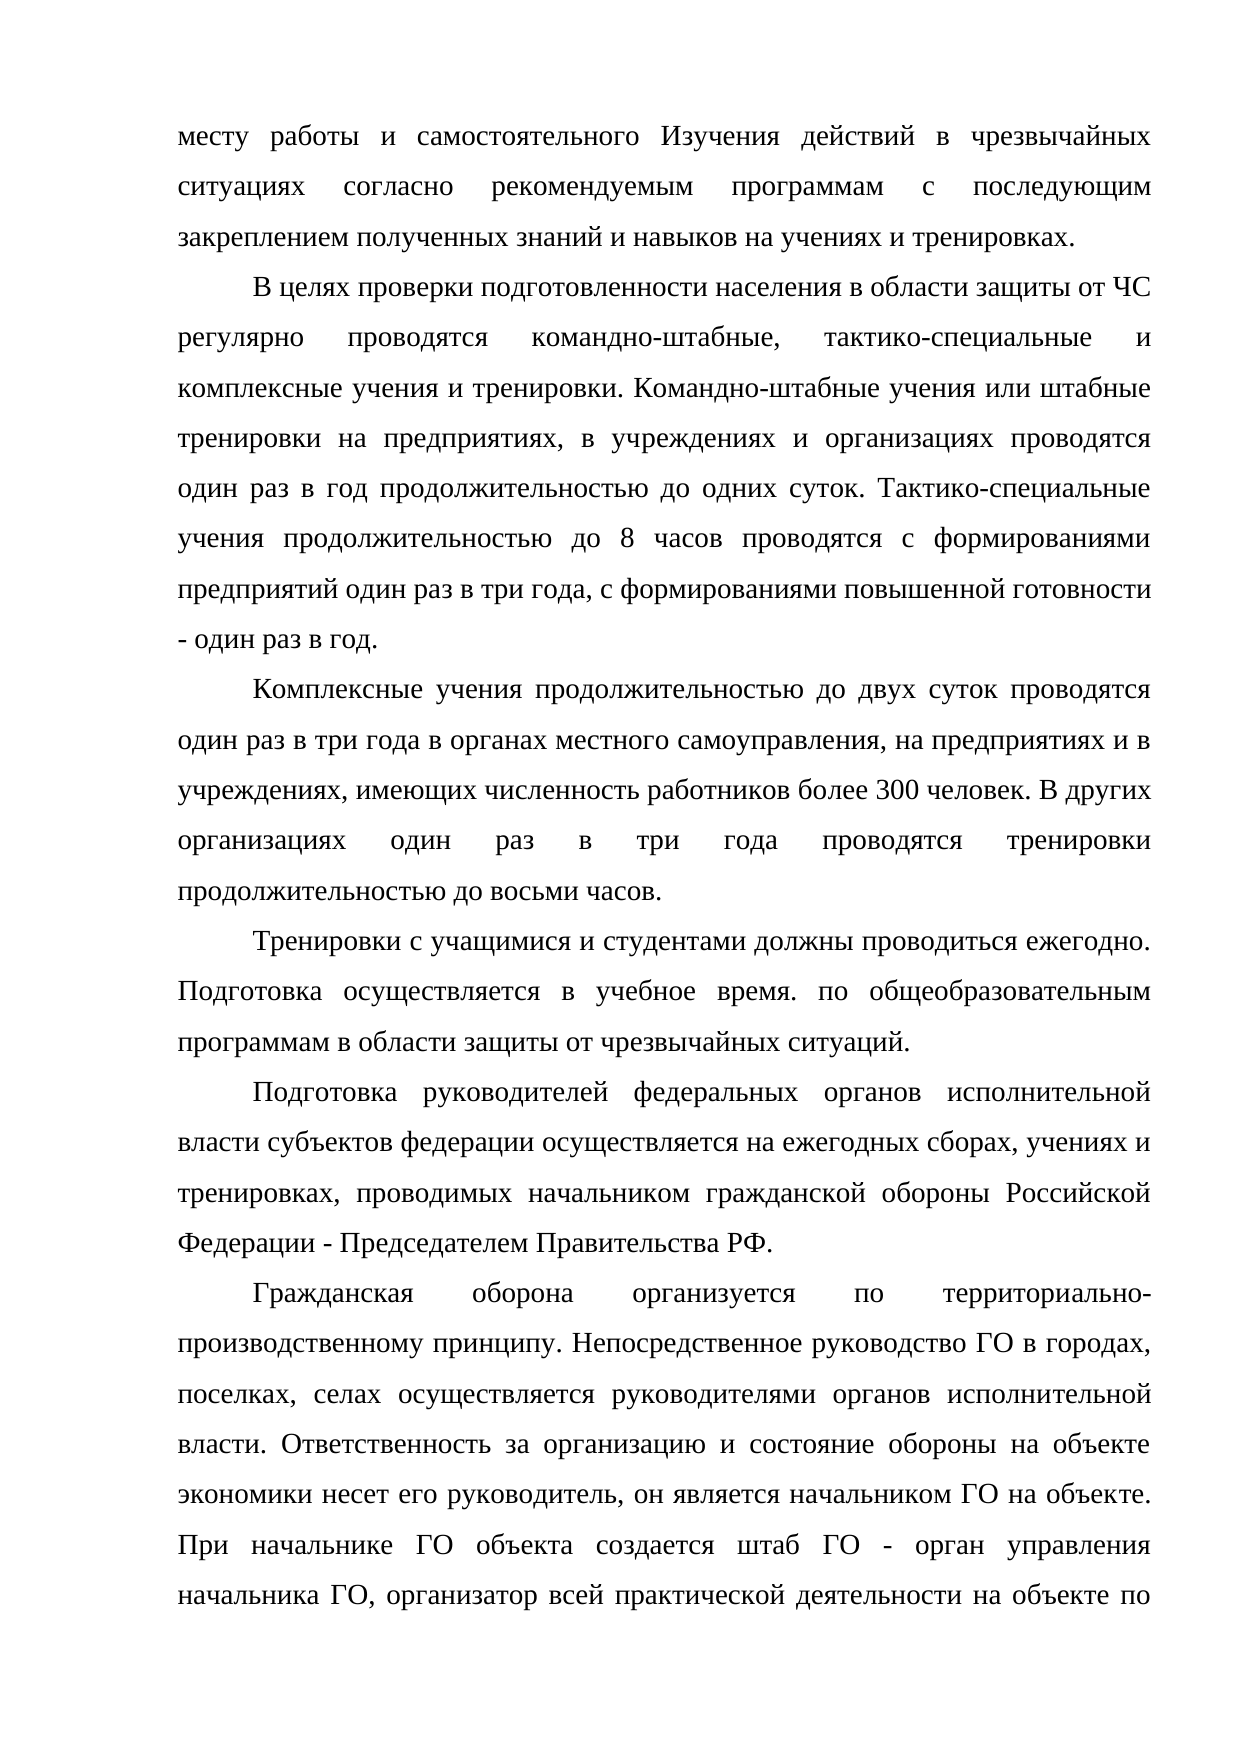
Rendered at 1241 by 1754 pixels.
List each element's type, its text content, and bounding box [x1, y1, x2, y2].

text Тренировки с учащимися и студентами должны проводиться ежегодно. Подготовка осуществляется в учебное время. по общеобразовательным программам в области защиты от чрезвычайных ситуаций. [177, 923, 1152, 1057]
text Комплексные учения продолжительностью до двух суток проводятся один раз в три года в органах местного самоуправления, на предприятиях и в учреждениях, имеющих численность работников более 300 человек. В других организациях один раз в три года проводятся тренировки продолжительностью до восьми часов. [177, 672, 1152, 906]
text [177, 1275, 1152, 1611]
text Подготовка руководителей федеральных органов исполнительной власти субъектов федерации осуществляется на ежегодных сборах, учениях и тренировках, проводимых начальником гражданской обороны Российской Федерации - Председателем Правительства РФ. [177, 1074, 1152, 1258]
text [177, 118, 1152, 252]
text В целях проверки подготовленности населения в области защиты от ЧС регулярно проводятся командно-штабные, тактико-специальные и комплексные учения и тренировки. Командно-штабные учения или штабные тренировки на предприятиях, в учреждениях и организациях проводятся один раз в год продолжительностью до одних суток. Тактико-специальные учения продолжительностью до 8 часов проводятся с формированиями предприятий один раз в три года, с формированиями повышенной готовности - один раз в год. [177, 269, 1152, 655]
